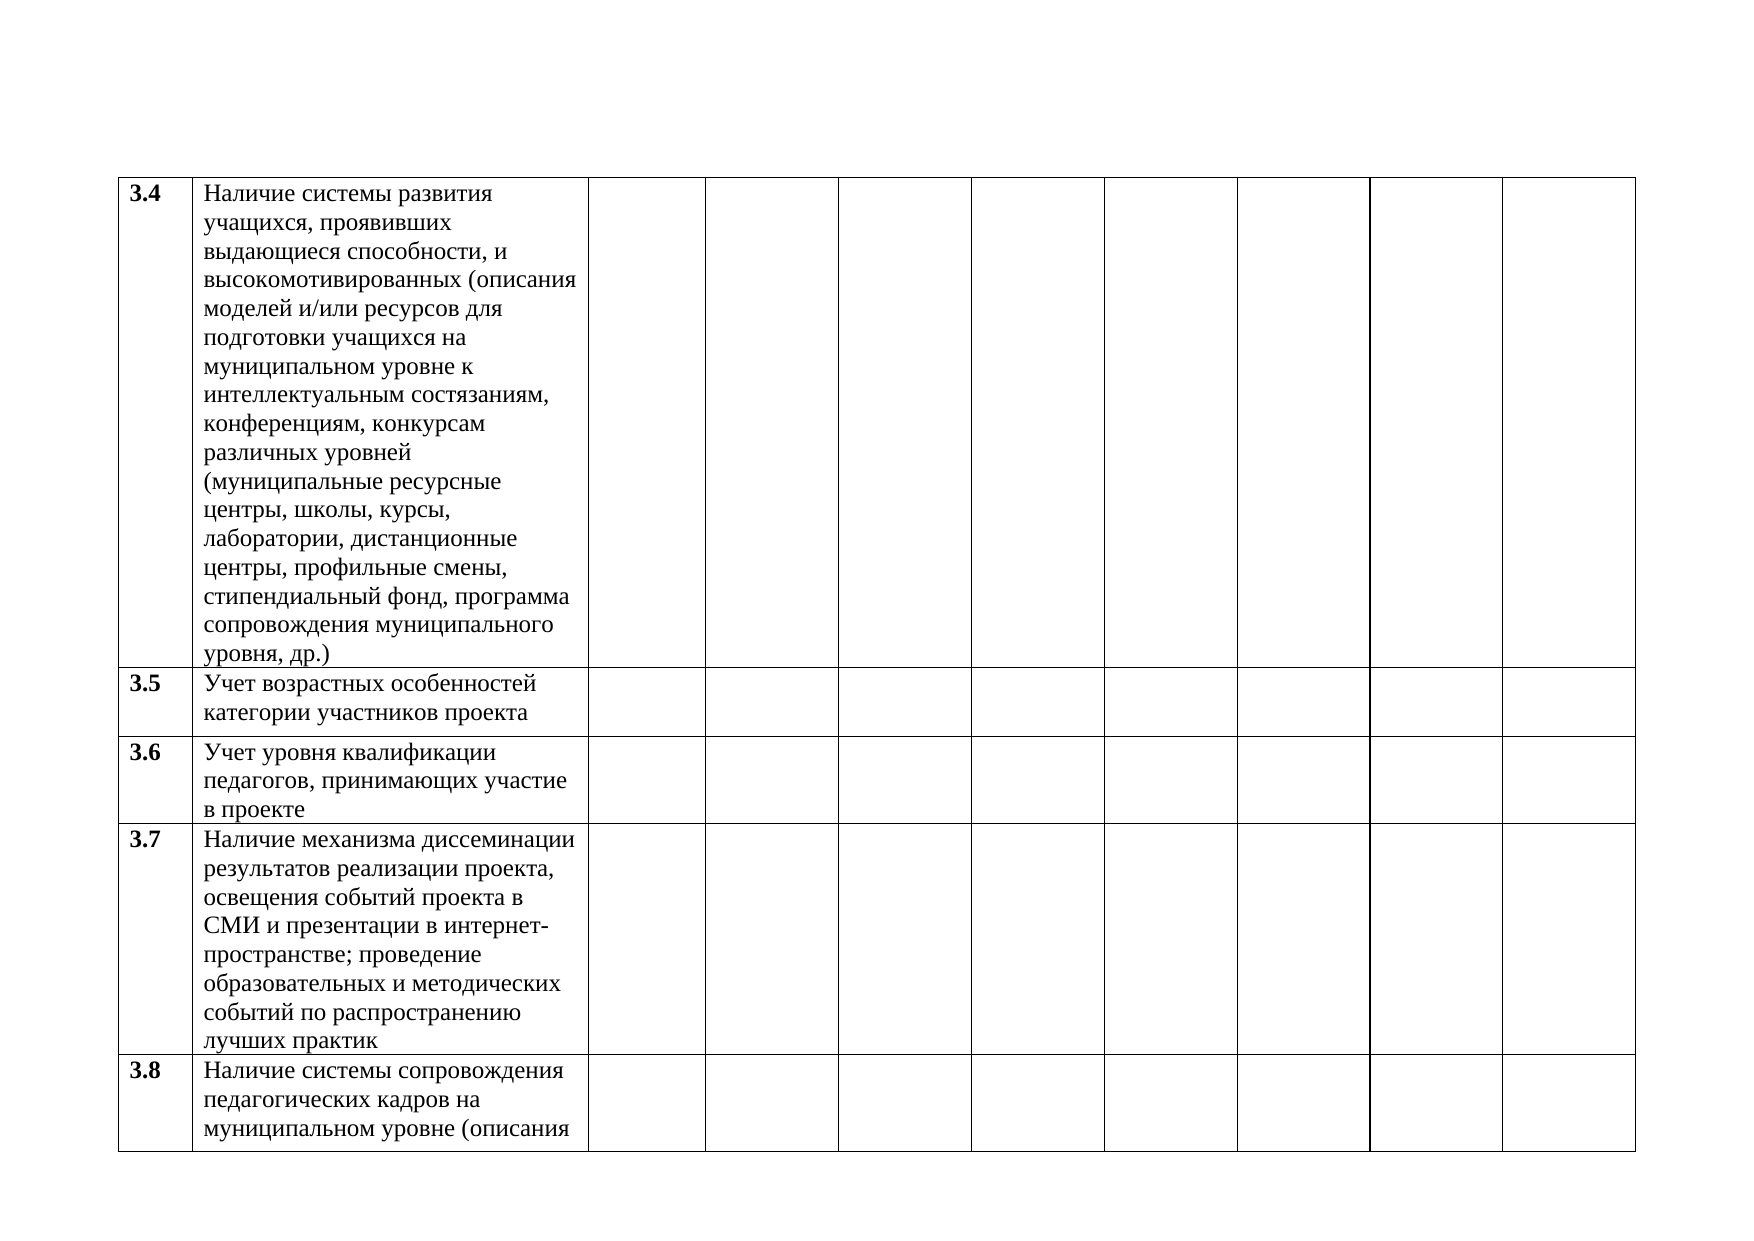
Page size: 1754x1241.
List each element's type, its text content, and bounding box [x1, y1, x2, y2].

table_cell [839, 178, 971, 667]
table_cell [839, 737, 971, 823]
table_cell [1238, 668, 1369, 736]
table_cell 3.6 [119, 737, 192, 823]
table_cell [589, 824, 705, 1054]
table_cell Учет возрастных особенностей категории участников проекта [193, 668, 588, 736]
table_cell [1105, 178, 1237, 667]
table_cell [193, 1055, 588, 1151]
table_cell [839, 668, 971, 736]
table_cell [1238, 178, 1369, 667]
table_cell 3.5 [119, 668, 192, 736]
table_cell [706, 824, 838, 1054]
table_cell [1105, 668, 1237, 736]
table_cell 3.4 [119, 178, 192, 667]
table_cell [972, 1055, 1104, 1151]
table_cell [972, 737, 1104, 823]
table_cell [1371, 1055, 1502, 1151]
table_cell Наличие механизма диссеминации результатов реализации проекта, освещения событий проекта в СМИ и презентации в интернет-пространстве; проведение образовательных и методических событий по распространению лучших практик [193, 824, 588, 1054]
table_cell [589, 668, 705, 736]
table_cell [1503, 668, 1635, 736]
table_cell [1371, 737, 1502, 823]
table_cell [706, 668, 838, 736]
table_cell Учет уровня квалификации педагогов, принимающих участие в проекте [193, 737, 588, 823]
table_cell [972, 668, 1104, 736]
table_cell [1238, 824, 1369, 1054]
table_cell [1503, 1055, 1635, 1151]
table_cell [839, 824, 971, 1054]
table_cell [839, 1055, 971, 1151]
table_cell [589, 178, 705, 667]
table_cell [972, 824, 1104, 1054]
table_cell [1105, 1055, 1237, 1151]
table_cell [1238, 1055, 1369, 1151]
table_cell [1105, 737, 1237, 823]
table_cell [1503, 178, 1635, 667]
table_cell [1238, 737, 1369, 823]
table_cell [1105, 824, 1237, 1054]
table_cell 3.8 [119, 1055, 192, 1151]
table_cell [1503, 737, 1635, 823]
table_cell [1371, 668, 1502, 736]
table_cell [706, 178, 838, 667]
table_cell [1371, 824, 1502, 1054]
table_cell [706, 1055, 838, 1151]
table_cell [972, 178, 1104, 667]
table_cell [589, 737, 705, 823]
table_cell 3.7 [119, 824, 192, 1054]
table_cell [1371, 178, 1502, 667]
table_cell [1503, 824, 1635, 1054]
table_cell Наличие системы развития учащихся, проявивших выдающиеся способности, и высокомотивированных (описания моделей и/или ресурсов для подготовки учащихся на муниципальном уровне к интеллектуальным состязаниям, конференциям, конкурсам различных уровней (муниципальные ресурсные центры, школы, курсы, лаборатории, дистанционные центры, профильные смены, стипендиальный фонд, программа сопровождения муниципального уровня, др.) [193, 178, 588, 667]
table_cell [589, 1055, 705, 1151]
table_cell [706, 737, 838, 823]
